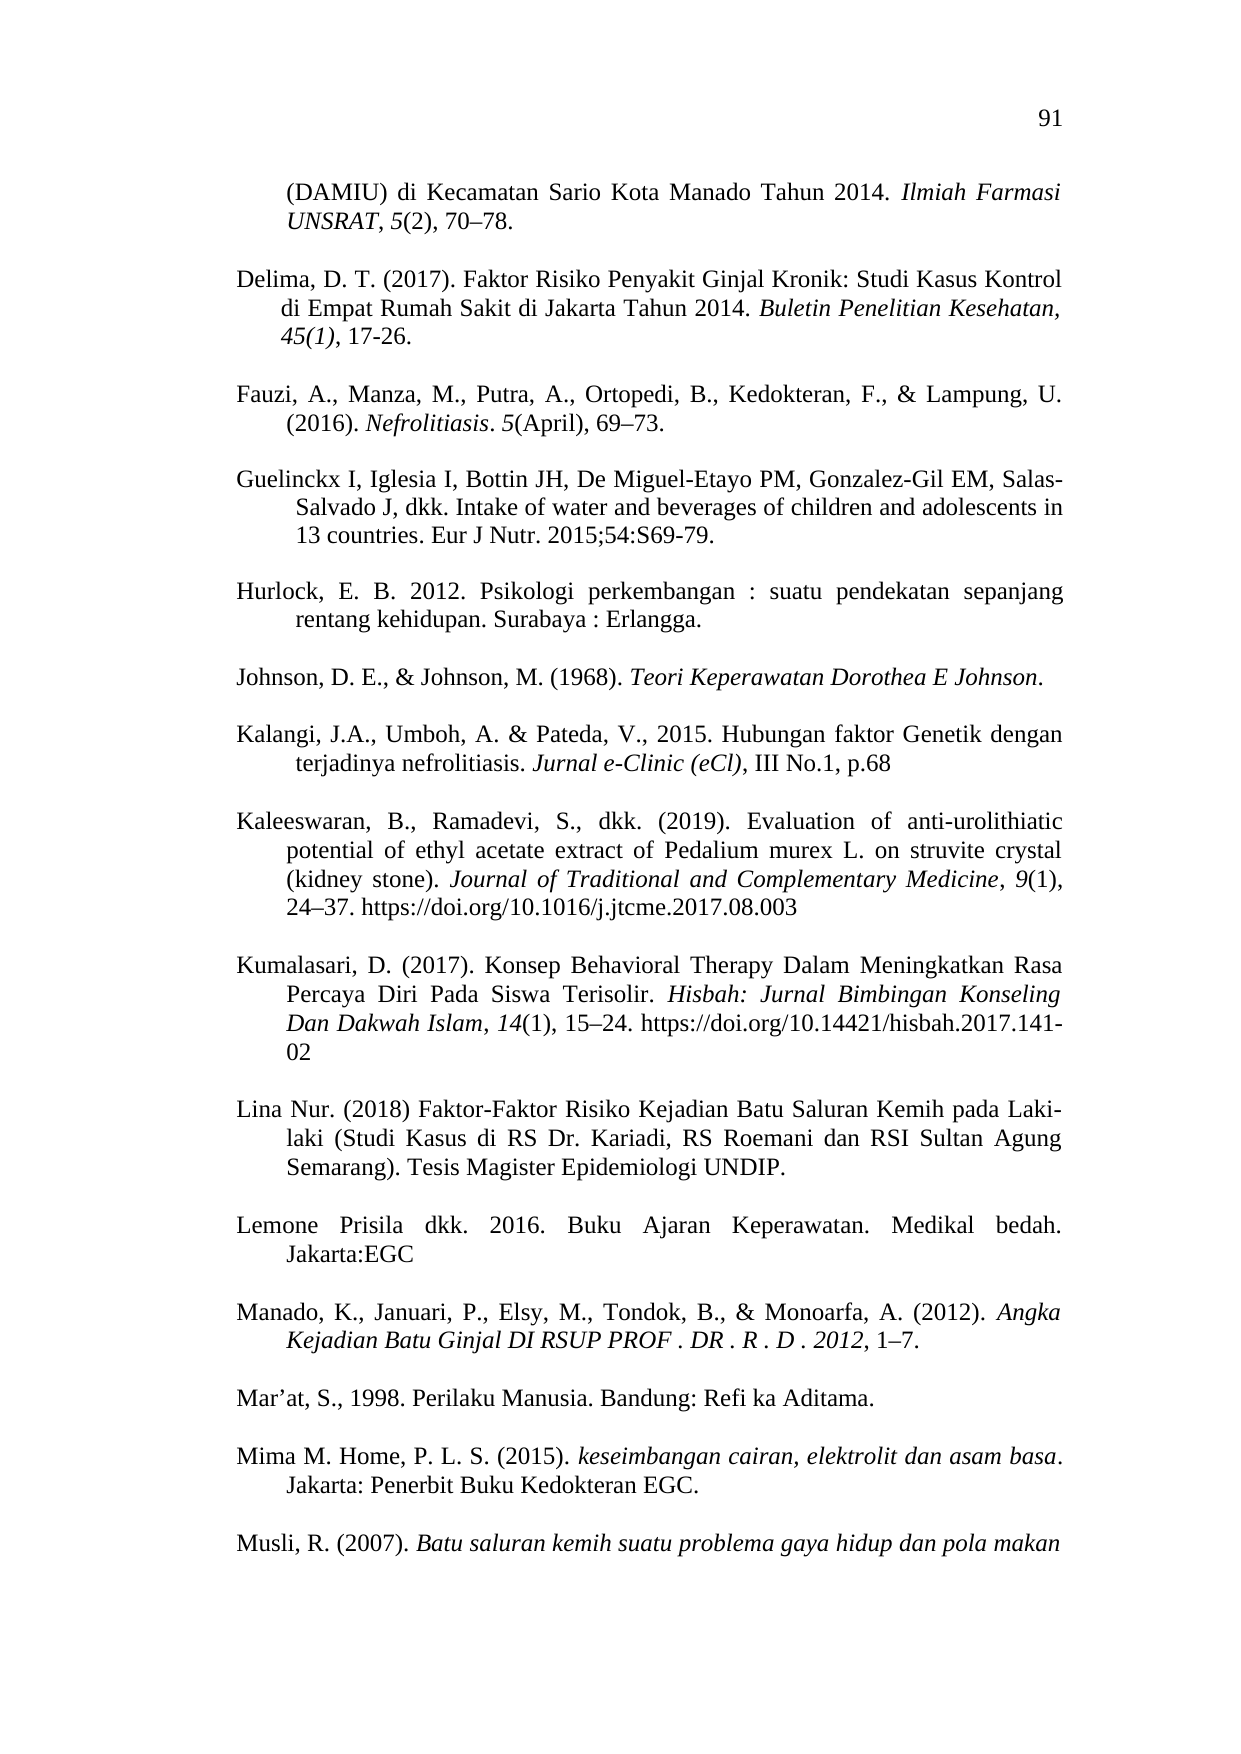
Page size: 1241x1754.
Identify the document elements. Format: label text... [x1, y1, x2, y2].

text Mar’at, S., 1998. Perilaku Manusia. Bandung: Refi ka Aditama. [236, 1383, 1063, 1412]
text Fauzi, A., Manza, M., Putra, A., Ortopedi, B., Kedokteran, F., & Lampung, U. (2016). Nefrolitiasis. 5(April), 69–73. [236, 379, 1063, 437]
text Lemone Prisila dkk. 2016. Buku Ajaran Keperawatan. Medikal bedah. Jakarta:EGC [236, 1210, 1063, 1267]
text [236, 177, 1063, 235]
text Kalangi, J.A., Umboh, A. & Pateda, V., 2015. Hubungan faktor Genetik dengan terjadinya nefrolitiasis. Jurnal e-Clinic (eCl), III No.1, p.68 [236, 719, 1063, 777]
text Guelinckx I, Iglesia I, Bottin JH, De Miguel-Etayo PM, Gonzalez-Gil EM, Salas-Salvado J, dkk. Intake of water and beverages of children and adolescents in 13 countries. Eur J Nutr. 2015;54:S69-79. [236, 466, 1064, 549]
text Lina Nur. (2018) Faktor-Faktor Risiko Kejadian Batu Saluran Kemih pada Laki-laki (Studi Kasus di RS Dr. Kariadi, RS Roemani dan RSI Sultan Agung Semarang). Tesis Magister Epidemiologi UNDIP. [236, 1094, 1063, 1181]
text Mima M. Home, P. L. S. (2015). keseimbangan cairan, elektrolit dan asam basa. Jakarta: Penerbit Buku Kedokteran EGC. [236, 1441, 1063, 1499]
text Hurlock, E. B. 2012. Psikologi perkembangan : suatu pendekatan sepanjang rentang kehidupan. Surabaya : Erlangga. [236, 577, 1064, 632]
text Kaleeswaran, B., Ramadevi, S., dkk. (2019). Evaluation of anti-urolithiatic potential of ethyl acetate extract of Pedalium murex L. on struvite crystal (kidney stone). Journal of Traditional and Complementary Medicine, 9(1), 24–37. https://doi.org/10.1016/j.jtcme.2017.08.003 [236, 806, 1063, 921]
text Johnson, D. E., & Johnson, M. (1968). Teori Keperawatan Dorothea E Johnson. [236, 662, 1063, 690]
text Manado, K., Januari, P., Elsy, M., Tondok, B., & Monoarfa, A. (2012). Angka Kejadian Batu Ginjal DI RSUP PROF . DR . R . D . 2012, 1–7. [236, 1297, 1063, 1354]
text Delima, D. T. (2017). Faktor Risiko Penyakit Ginjal Kronik: Studi Kasus Kontrol di Empat Rumah Sakit di Jakarta Tahun 2014. Buletin Penelitian Kesehatan, 45(1), 17-26. [236, 264, 1063, 350]
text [236, 1528, 1063, 1557]
text Kumalasari, D. (2017). Konsep Behavioral Therapy Dalam Meningkatkan Rasa Percaya Diri Pada Siswa Terisolir. Hisbah: Jurnal Bimbingan Konseling Dan Dakwah Islam, 14(1), 15–24. https://doi.org/10.14421/hisbah.2017.141-02 [236, 950, 1063, 1065]
